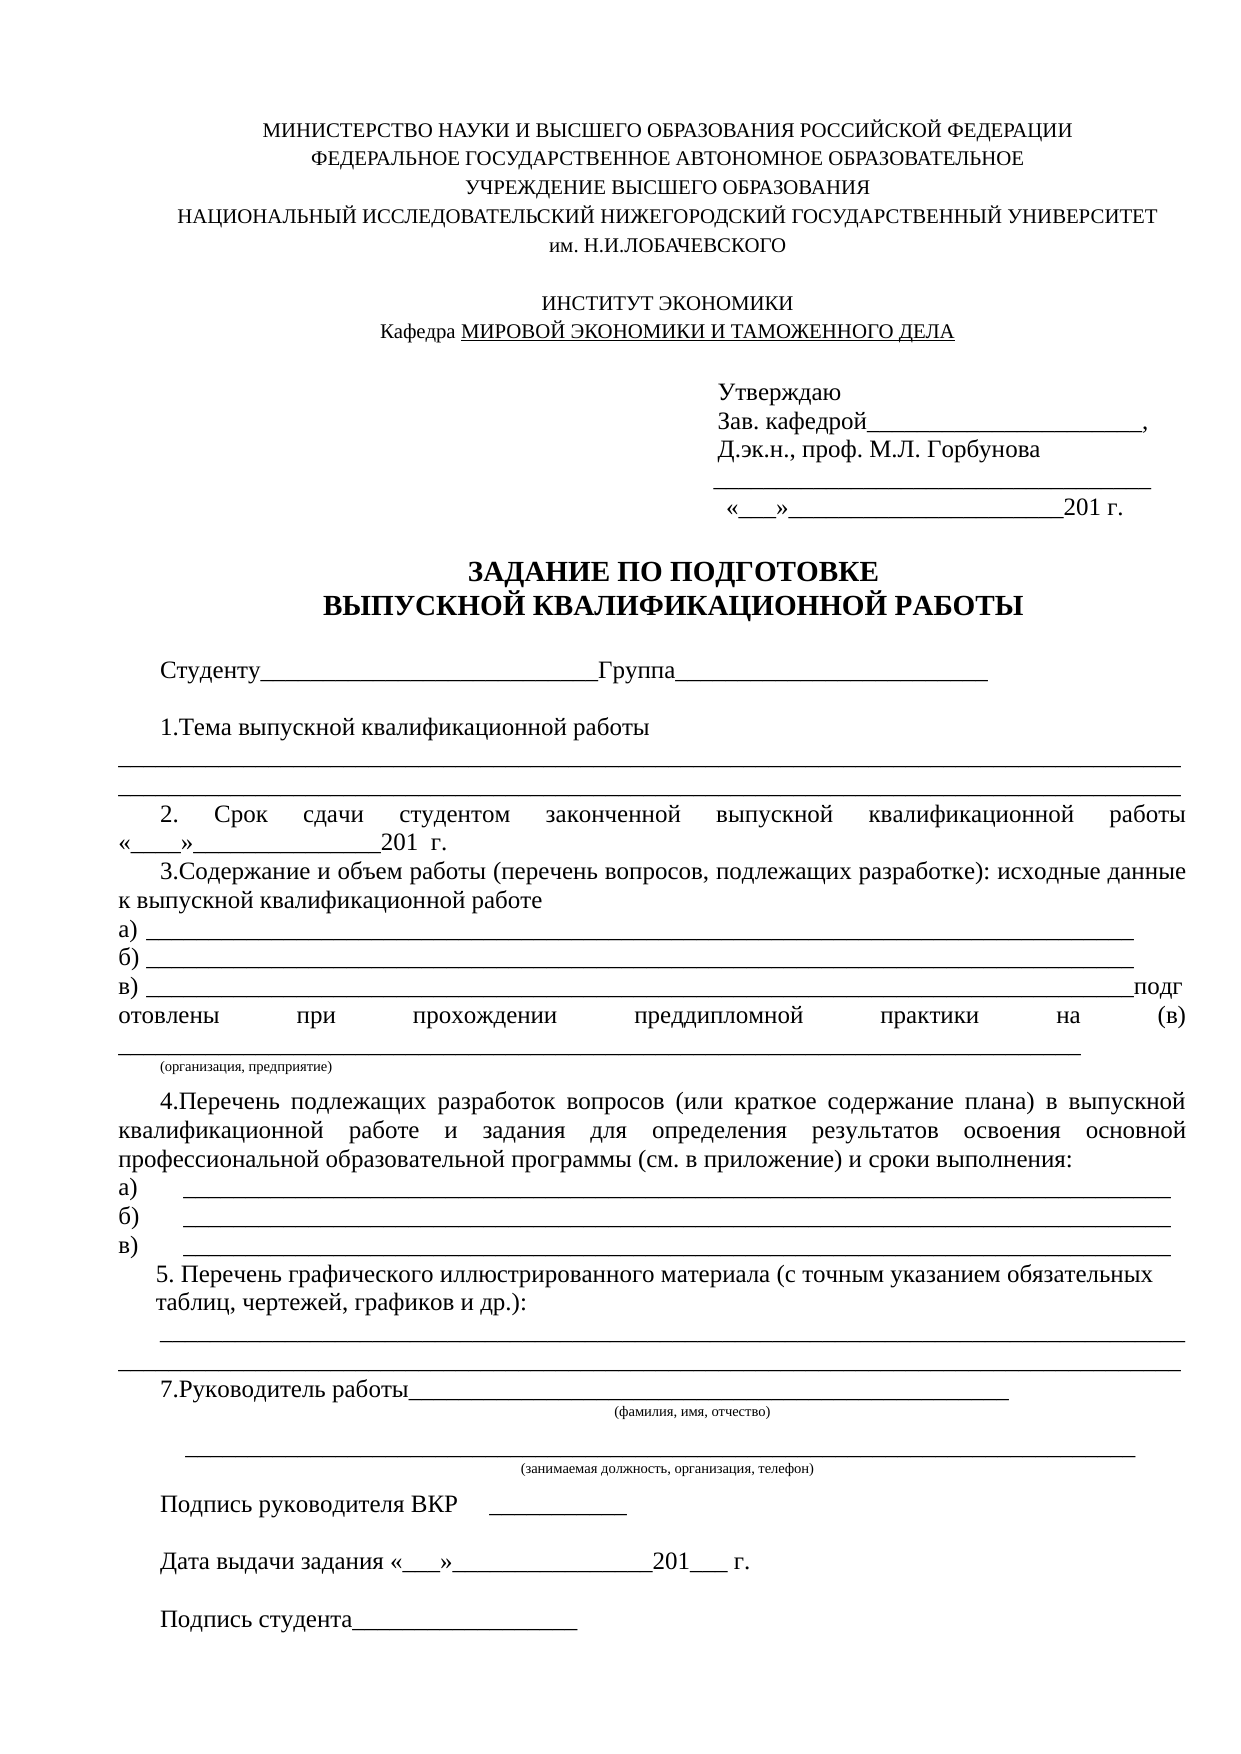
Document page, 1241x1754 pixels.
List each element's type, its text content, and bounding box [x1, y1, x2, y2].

text Дата выдачи задания «___»________________201___ г. [118, 1546, 1200, 1575]
text ЗАДАНИЕ ПО ПОДГОТОВКЕ [118, 554, 1187, 588]
text (организация, предприятие) [118, 1057, 1187, 1086]
text (фамилия, имя, отчество) [156, 1402, 1187, 1431]
text Подпись студента__________________ [118, 1604, 1200, 1632]
table_header Утверждаю Зав. кафедрой______________________, Д.эк.н., проф. М.Л. Горбунова ___________________________________ «___»______________________201 г. [665, 348, 1177, 521]
list _______________________________________________________________________________ [118, 942, 1187, 971]
list _______________________________________________________________________________ [118, 1201, 1187, 1230]
text 3.Содержание и объем работы (перечень вопросов, подлежащих разработке): исходные данные к выпускной квалификационной работе [118, 856, 1187, 914]
text им. Н.И.ЛОБАЧЕВСКОГО [118, 233, 1217, 257]
text ФЕДЕРАЛЬНОЕ ГОСУДАРСТВЕННОЕ АВТОНОМНОЕ ОБРАЗОВАТЕЛЬНОЕ [118, 146, 1217, 170]
text ____________________________________________________________________________ [106, 1431, 1173, 1460]
list _______________________________________________________________________________ [118, 914, 1187, 942]
text 5. Перечень графического иллюстрированного материала (с точным указанием обязательных таблиц, чертежей, графиков и др.): [156, 1259, 1187, 1316]
text Студенту___________________________Группа_________________________ [118, 655, 1187, 684]
text 4.Перечень подлежащих разработок вопросов (или краткое содержание плана) в выпускной квалификационной работе и задания для определения результатов освоения основной профессиональной образовательной программы (см. в приложение) и сроки выполнения: [118, 1086, 1187, 1172]
text национальный исследовательский НИЖЕГОРОДСКИЙ ГОСУДАРСТВЕННЫЙ УНИВЕРСИТЕТ [118, 204, 1217, 228]
text 1.Тема выпускной квалификационной работы __________________________________________________________________________________________________________________________________________________________________________ [118, 712, 1187, 799]
list _______________________________________________________________________________ [118, 1172, 1187, 1201]
list _______________________________________________________________________________ [118, 1230, 1187, 1259]
text 2. Срок сдачи студентом законченной выпускной квалификационной работы «____»_______________201 г. [118, 799, 1187, 856]
text ВЫПУСКНОЙ КВАЛИФИКАЦИОННОЙ РАБОТЫ [118, 588, 1187, 621]
text ИНСТИТУТ ЭКОНОМИКИ [118, 291, 1217, 315]
text Подпись руководителя ВКР ___________ [118, 1489, 1200, 1517]
list _______________________________________________________________________________подготовлены при прохождении преддипломной практики на (в) _____________________________________________________________________________ [118, 971, 1187, 1057]
text Кафедра МИРОВОЙ ЭКОНОМИКИ И ТАМОЖЕННОГО ДЕЛА [118, 319, 1217, 343]
text 7.Руководитель работы________________________________________________ [118, 1374, 1200, 1402]
text УЧРЕЖДЕНИЕ ВЫСШЕГО ОБРАЗОВАНИЯ [118, 175, 1217, 199]
text МИНИСТЕРСТВО НАУКИ И ВЫСШЕГО ОБРАЗОВАНИЯ РОССИЙСКОЙ ФЕДЕРАЦИИ [118, 117, 1217, 142]
text (занимаемая должность, организация, телефон) [106, 1460, 1187, 1489]
text _______________________________________________________________________________________________________________________________________________________________________ [118, 1316, 1187, 1374]
